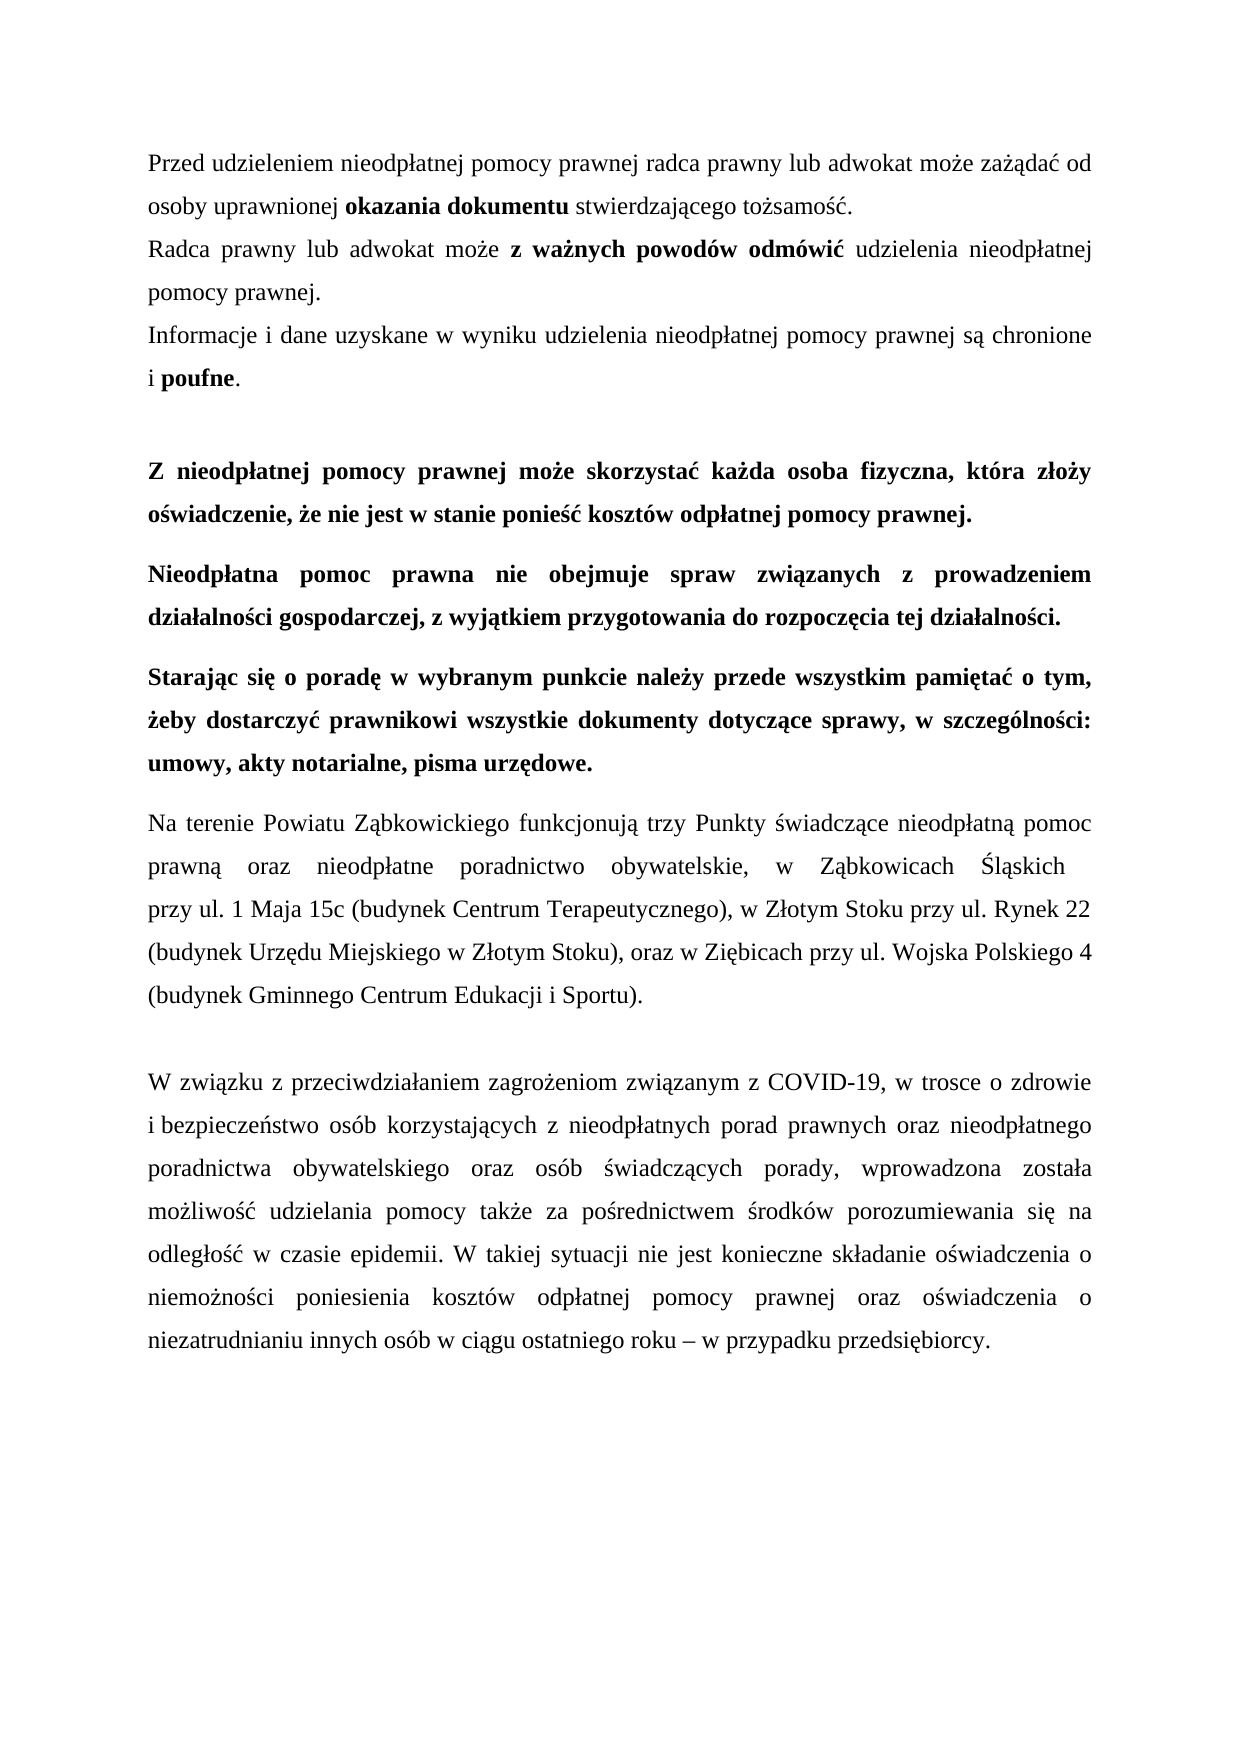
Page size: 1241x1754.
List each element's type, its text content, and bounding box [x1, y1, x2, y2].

text Na terenie Powiatu Ząbkowickiego funkcjonują trzy Punkty świadczące nieodpłatną pomoc prawną oraz nieodpłatne poradnictwo obywatelskie, w Ząbkowicach Śląskich przy ul. 1 Maja 15c (budynek Centrum Terapeutycznego), w Złotym Stoku przy ul. Rynek 22 (budynek Urzędu Miejskiego w Złotym Stoku), oraz w Ziębicach przy ul. Wojska Polskiego 4 (budynek Gminnego Centrum Edukacji i Sportu). [148, 808, 1093, 1009]
text Starając się o poradę w wybranym punkcie należy przede wszystkim pamiętać o tym, żeby dostarczyć prawnikowi wszystkie dokumenty dotyczące sprawy, w szczególności: umowy, akty notarialne, pisma urzędowe. [148, 662, 1093, 777]
text Radca prawny lub adwokat może z ważnych powodów odmówić udzielenia nieodpłatnej pomocy prawnej. [148, 234, 1093, 306]
text W związku z przeciwdziałaniem zagrożeniom związanym z COVID-19, w trosce o zdrowie i bezpieczeństwo osób korzystających z nieodpłatnych porad prawnych oraz nieodpłatnego poradnictwa obywatelskiego oraz osób świadczących porady, wprowadzona została możliwość udzielania pomocy także za pośrednictwem środków porozumiewania się na odległość w czasie epidemii. W takiej sytuacji nie jest konieczne składanie oświadczenia o niemożności poniesienia kosztów odpłatnej pomocy prawnej oraz oświadczenia o niezatrudnianiu innych osób w ciągu ostatniego roku – w przypadku przedsiębiorcy. [148, 1067, 1093, 1354]
text Z nieodpłatnej pomocy prawnej może skorzystać każda osoba fizyczna, która złoży oświadczenie, że nie jest w stanie ponieść kosztów odpłatnej pomocy prawnej. [148, 456, 1093, 528]
text Informacje i dane uzyskane w wyniku udzielenia nieodpłatnej pomocy prawnej są chronione i poufne. [148, 320, 1093, 392]
text Przed udzieleniem nieodpłatnej pomocy prawnej radca prawny lub adwokat może zażądać od osoby uprawnionej okazania dokumentu stwierdzającego tożsamość. [148, 148, 1093, 219]
text Nieodpłatna pomoc prawna nie obejmuje spraw związanych z prowadzeniem działalności gospodarczej, z wyjątkiem przygotowania do rozpoczęcia tej działalności. [148, 559, 1093, 631]
